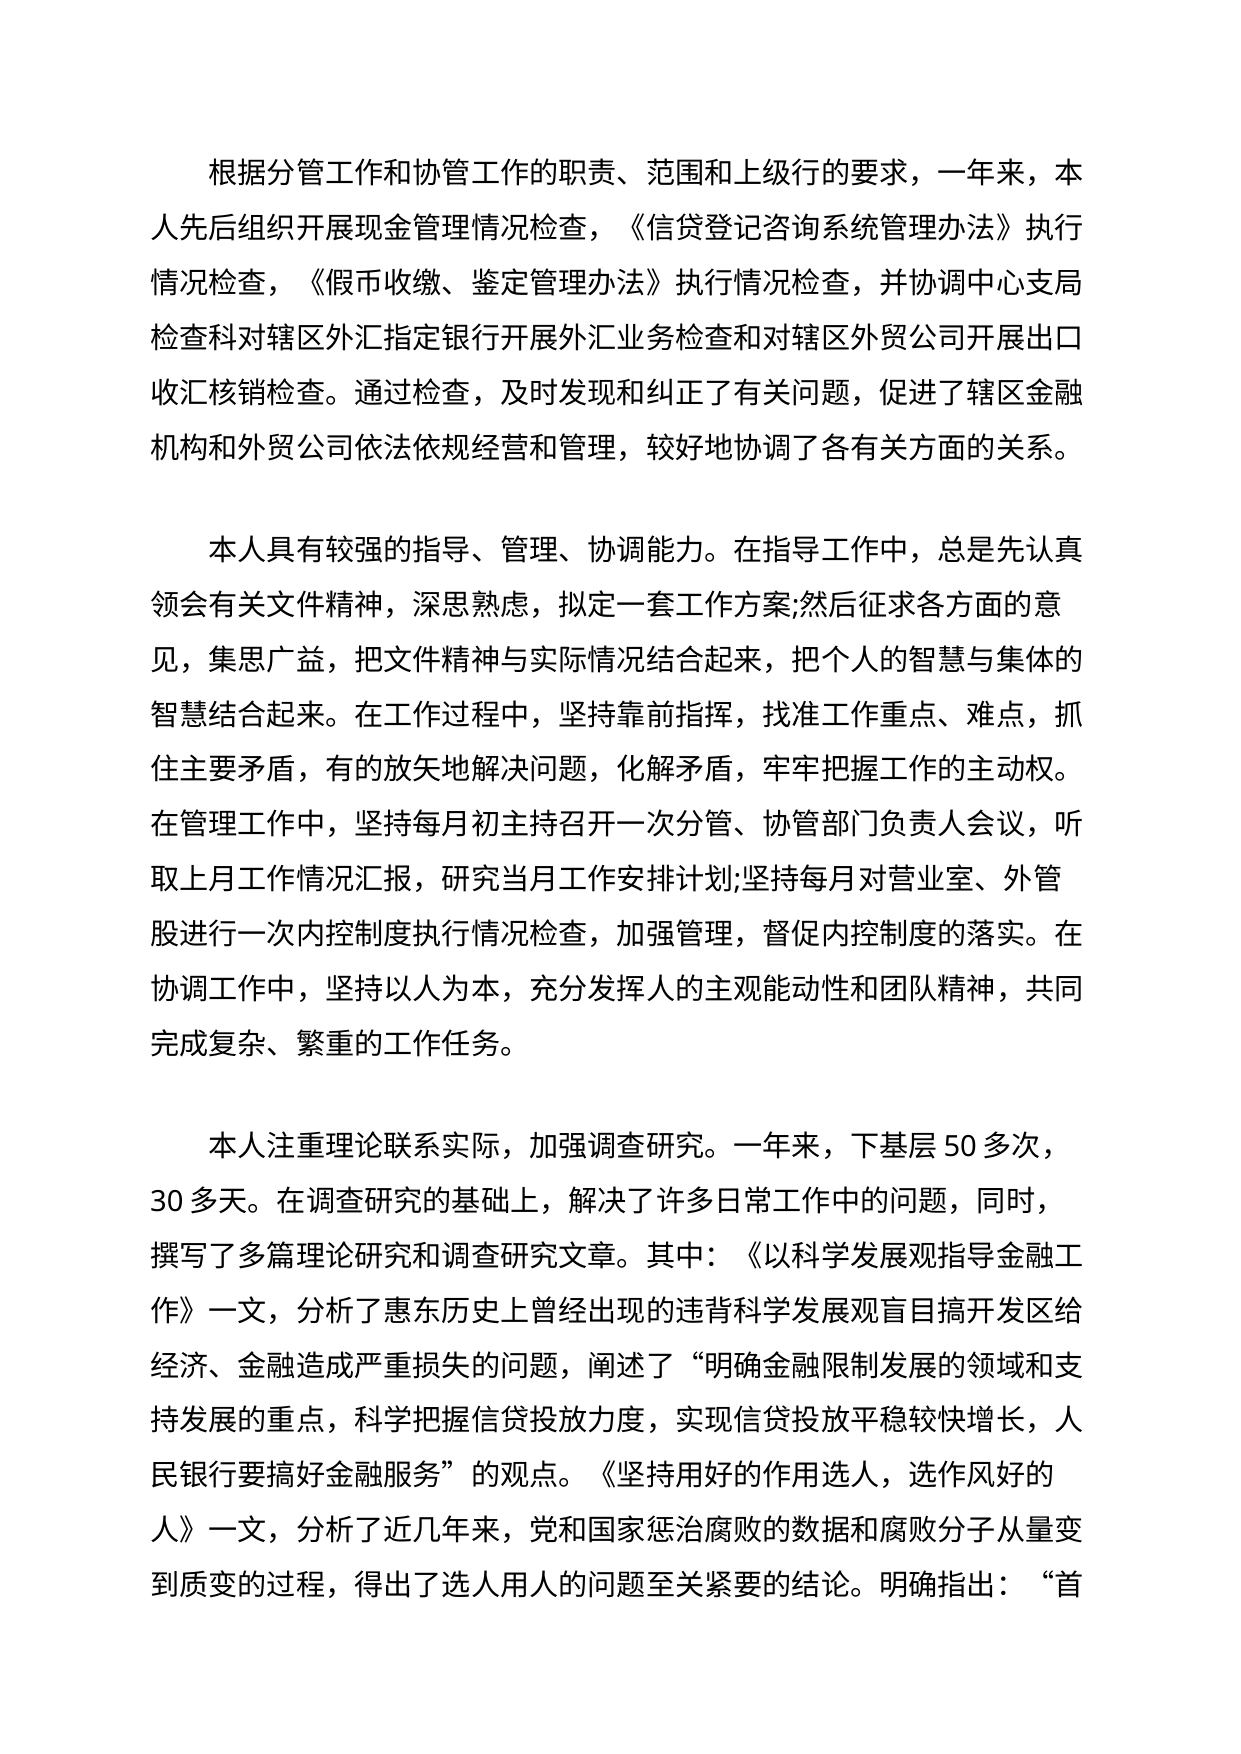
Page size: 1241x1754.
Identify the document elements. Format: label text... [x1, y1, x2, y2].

text 本人具有较强的指导、管理、协调能力。在指导工作中，总是先认真领会有关文件精神，深思熟虑，拟定一套工作方案;然后征求各方面的意见，集思广益，把文件精神与实际情况结合起来，把个人的智慧与集体的智慧结合起来。在工作过程中，坚持靠前指挥，找准工作重点、难点，抓住主要矛盾，有的放矢地解决问题，化解矛盾，牢牢把握工作的主动权。在管理工作中，坚持每月初主持召开一次分管、协管部门负责人会议，听取上月工作情况汇报，研究当月工作安排计划;坚持每月对营业室、外管股进行一次内控制度执行情况检查，加强管理，督促内控制度的落实。在协调工作中，坚持以人为本，充分发挥人的主观能动性和团队精神，共同完成复杂、繁重的工作任务。 [150, 526, 1090, 1063]
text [150, 1122, 1090, 1604]
text 根据分管工作和协管工作的职责、范围和上级行的要求，一年来，本人先后组织开展现金管理情况检查，《信贷登记咨询系统管理办法》执行情况检查，《假币收缴、鉴定管理办法》执行情况检查，并协调中心支局检查科对辖区外汇指定银行开展外汇业务检查和对辖区外贸公司开展出口收汇核销检查。通过检查，及时发现和纠正了有关问题，促进了辖区金融机构和外贸公司依法依规经营和管理，较好地协调了各有关方面的关系。 [150, 150, 1090, 467]
